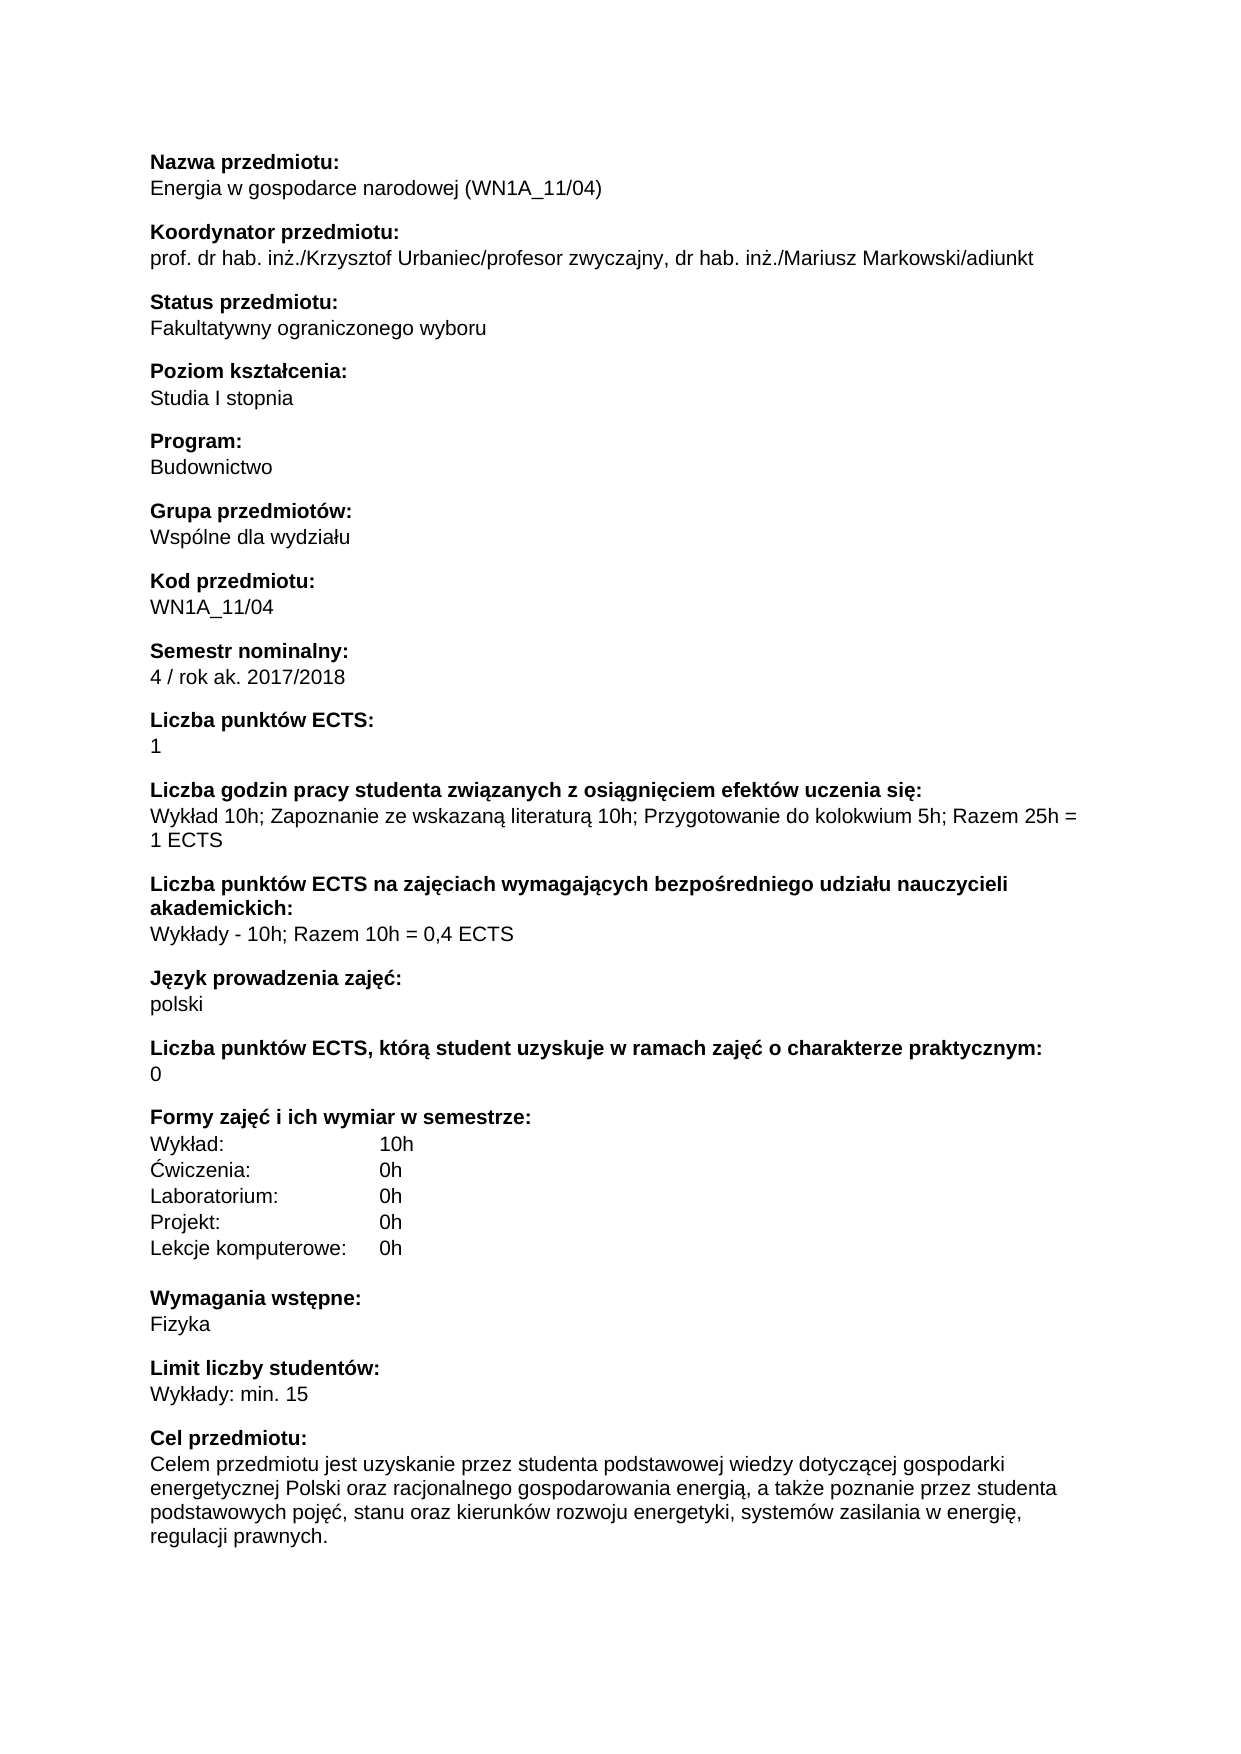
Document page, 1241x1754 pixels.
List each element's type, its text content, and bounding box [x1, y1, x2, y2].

table_header 10h [369, 1132, 597, 1156]
text Wykład 10h; Zapoznanie ze wskazaną literaturą 10h; Przygotowanie do kolokwium 5h; Razem 25h = 1 ECTS [150, 804, 1090, 852]
text Grupa przedmiotów: [150, 499, 1090, 523]
text Liczba punktów ECTS, którą student uzyskuje w ramach zajęć o charakterze praktycznym: [150, 1035, 1090, 1059]
text Kod przedmiotu: [150, 569, 1090, 593]
table_cell 0h [369, 1208, 597, 1234]
text Status przedmiotu: [150, 289, 1090, 313]
text Limit liczby studentów: [150, 1356, 1090, 1380]
text Cel przedmiotu: [150, 1426, 1090, 1449]
text Nazwa przedmiotu: [150, 150, 1090, 174]
text Formy zajęć i ich wymiar w semestrze: [150, 1105, 1090, 1129]
text polski [150, 992, 1090, 1016]
text Fakultatywny ograniczonego wyboru [150, 316, 1090, 339]
text Wspólne dla wydziału [150, 525, 1090, 549]
text Celem przedmiotu jest uzyskanie przez studenta podstawowej wiedzy dotyczącej gospodarki energetycznej Polski oraz racjonalnego gospodarowania energią, a także poznanie przez studenta podstawowych pojęć, stanu oraz kierunków rozwoju energetyki, systemów zasilania w energię, regulacji prawnych. [150, 1452, 1090, 1547]
text Wykłady: min. 15 [150, 1382, 1090, 1406]
text Budownictwo [150, 455, 1090, 479]
text prof. dr hab. inż./Krzysztof Urbaniec/profesor zwyczajny, dr hab. inż./Mariusz Markowski/adiunkt [150, 246, 1090, 270]
table_cell Lekcje komputerowe: [140, 1236, 367, 1260]
table_cell Laboratorium: [140, 1184, 367, 1208]
text Liczba godzin pracy studenta związanych z osiągnięciem efektów uczenia się: [150, 778, 1090, 802]
text Energia w gospodarce narodowej (WN1A_11/04) [150, 176, 1090, 200]
text WN1A_11/04 [150, 595, 1090, 619]
text Fizyka [150, 1312, 1090, 1336]
text Program: [150, 429, 1090, 453]
text Liczba punktów ECTS: [150, 708, 1090, 732]
text 0 [150, 1061, 1090, 1085]
text Studia I stopnia [150, 385, 1090, 409]
table_cell 0h [369, 1182, 597, 1208]
text Koordynator przedmiotu: [150, 220, 1090, 244]
text Wymagania wstępne: [150, 1286, 1090, 1310]
table_cell 0h [369, 1156, 597, 1182]
text Język prowadzenia zajęć: [150, 966, 1090, 989]
table_header Wykład: [140, 1132, 367, 1156]
table_cell 0h [369, 1234, 597, 1260]
text Semestr nominalny: [150, 638, 1090, 662]
table_cell Projekt: [140, 1210, 367, 1234]
text 1 [150, 734, 1090, 758]
text Liczba punktów ECTS na zajęciach wymagających bezpośredniego udziału nauczycieli akademickich: [150, 872, 1090, 920]
text Poziom kształcenia: [150, 359, 1090, 383]
text Wykłady - 10h; Razem 10h = 0,4 ECTS [150, 922, 1090, 946]
table_cell Ćwiczenia: [140, 1158, 367, 1182]
text 4 / rok ak. 2017/2018 [150, 664, 1090, 688]
